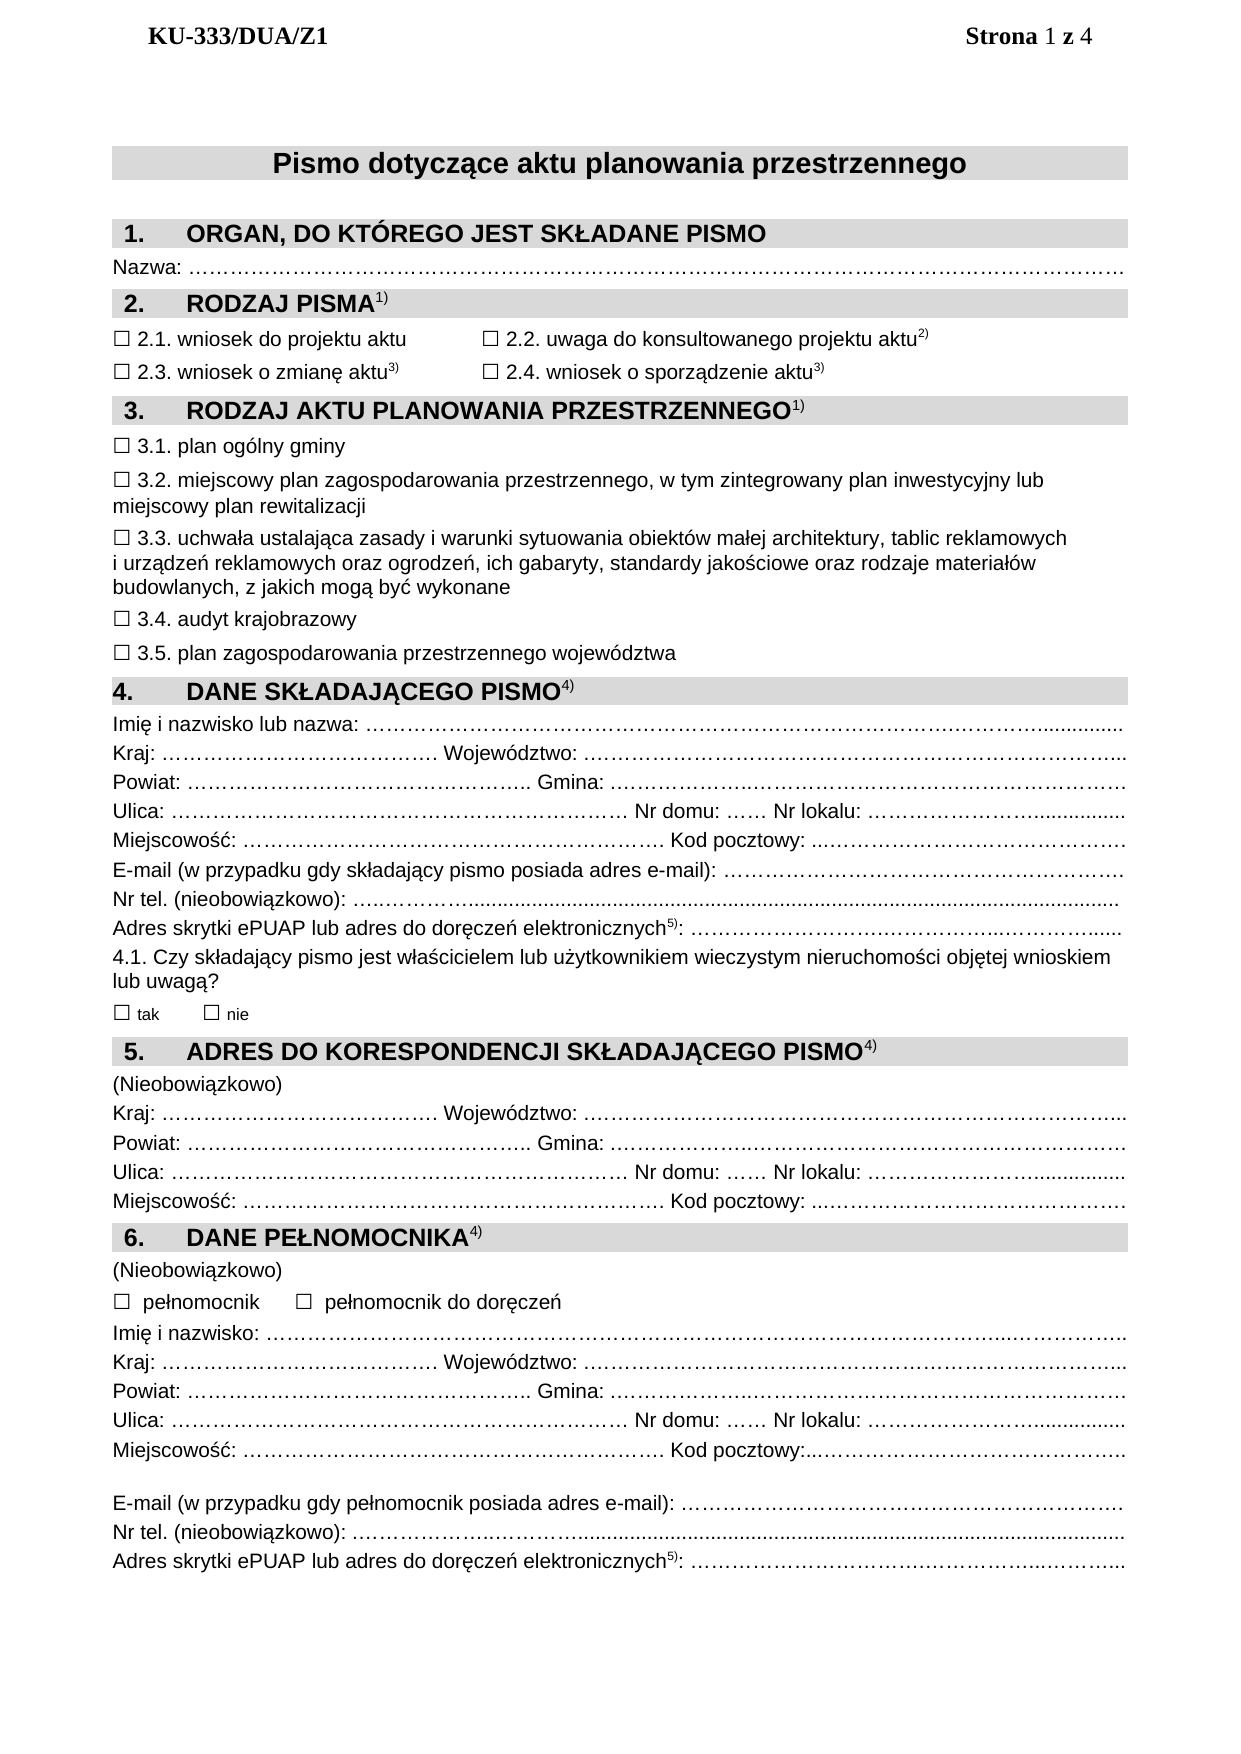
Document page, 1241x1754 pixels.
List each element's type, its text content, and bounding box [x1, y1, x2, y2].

text Powiat: ………………………………………….. Gmina: .………………..……………………………………………… [112, 1379, 1128, 1403]
text Imię i nazwisko lub nazwa: ………………………………………………………………………….…………............... [112, 712, 1128, 736]
text Nazwa: ……………………………………………………………………………………………………………………… [112, 254, 1128, 278]
text ☐ 3.4. audyt krajobrazowy [112, 604, 1128, 633]
text Powiat: ………………………………………….. Gmina: .………………..……………………………………………… [112, 770, 1128, 794]
text Ulica: ………………………………………………………… Nr domu: …… Nr lokalu: ……………………................ [112, 799, 1128, 823]
text (Nieobowiązkowo) [112, 1072, 1128, 1096]
text Nr tel. (nieobowiązkowo): …..…………................................................................................................................. [112, 887, 1128, 911]
text E-mail (w przypadku gdy pełnomocnik posiada adres e-mail): ………………………………………………………. [112, 1491, 1128, 1514]
text Kraj: …………………………………. Województwo: .…………………………………………………………………... [112, 1101, 1128, 1125]
text Imię i nazwisko: ……………………………………………………………………………………………...…………….. [112, 1321, 1128, 1345]
text (Nieobowiązkowo) [112, 1258, 1128, 1282]
text Ulica: ………………………………………………………… Nr domu: …… Nr lokalu: ……………………................ [112, 1408, 1128, 1432]
list ORGAN, DO KTÓREGO JEST SKŁADANE PISMO [112, 219, 1128, 248]
list RODZAJ PISMA) [112, 289, 1128, 318]
text Miejscowość: ……………………………………………………. Kod pocztowy: ...……………………………………. [112, 1189, 1128, 1213]
text ☐ 3.3. uchwała ustalająca zasady i warunki sytuowania obiektów małej architektury, tablic reklamowych i urządzeń reklamowych oraz ogrodzeń, ich gabaryty, standardy jakościowe oraz rodzaje materiałów budowlanych, z jakich mogą być wykonane [112, 523, 1128, 599]
text Pismo dotyczące aktu planowania przestrzennego [112, 146, 1128, 180]
text ☐ 2.3. wniosek o zmianę aktu) ☐ 2.4. wniosek o sporządzenie aktu3) [112, 357, 1128, 386]
text E-mail (w przypadku gdy składający pismo posiada adres e-mail): …………………………………………………. [112, 857, 1128, 881]
text 4.1. Czy składający pismo jest właścicielem lub użytkownikiem wieczystym nieruchomości objętej wnioskiem lub uwagą? [112, 945, 1128, 993]
text ☐ tak ☐ nie [112, 998, 1128, 1027]
list RODZAJ AKTU PLANOWANIA PRZESTRZENNEGO1) [112, 396, 1128, 425]
text ☐ 3.5. plan zagospodarowania przestrzennego województwa [112, 638, 1128, 666]
text Miejscowość: ……………………………………………………. Kod pocztowy: ...……………………………………. [112, 828, 1128, 852]
list DANE PEŁNOMOCNIKA4) [112, 1223, 1128, 1252]
text Powiat: ………………………………………….. Gmina: .………………..……………………………………………… [112, 1130, 1128, 1154]
text ☐ 3.1. plan ogólny gminy [112, 431, 1128, 460]
text Adres skrytki ePUAP lub adres do doręczeń elektronicznych5): …………………………….……………...………... [112, 1549, 1128, 1573]
text Miejscowość: ……………………………………………………. Kod pocztowy:...…………………………………….. [112, 1437, 1128, 1485]
text Ulica: ………………………………………………………… Nr domu: …… Nr lokalu: ……………………................ [112, 1159, 1128, 1183]
text ☐ pełnomocnik ☐ pełnomocnik do doręczeń [112, 1287, 1128, 1316]
text Nr tel. (nieobowiązkowo): .………………..…………............................................................................................... [112, 1520, 1128, 1544]
text ☐ 3.2. miejscowy plan zagospodarowania przestrzennego, w tym zintegrowany plan inwestycyjny lub miejscowy plan rewitalizacji [112, 465, 1128, 517]
text Adres skrytki ePUAP lub adres do doręczeń elektronicznych): ……………………….……………...…………...... [112, 916, 1128, 940]
text Kraj: …………………………………. Województwo: .…………………………………………………………………... [112, 741, 1128, 765]
list ADRES DO KORESPONDENCJI SKŁADAJĄCEGO PISMO4) [112, 1037, 1128, 1066]
text ☐ 2.1. wniosek do projektu aktu ☐ 2.2. uwaga do konsultowanego projektu aktu) [112, 324, 1128, 352]
text Kraj: …………………………………. Województwo: .…………………………………………………………………... [112, 1350, 1128, 1374]
list DANE SKŁADAJĄCEGO PISMO) [112, 677, 1128, 705]
